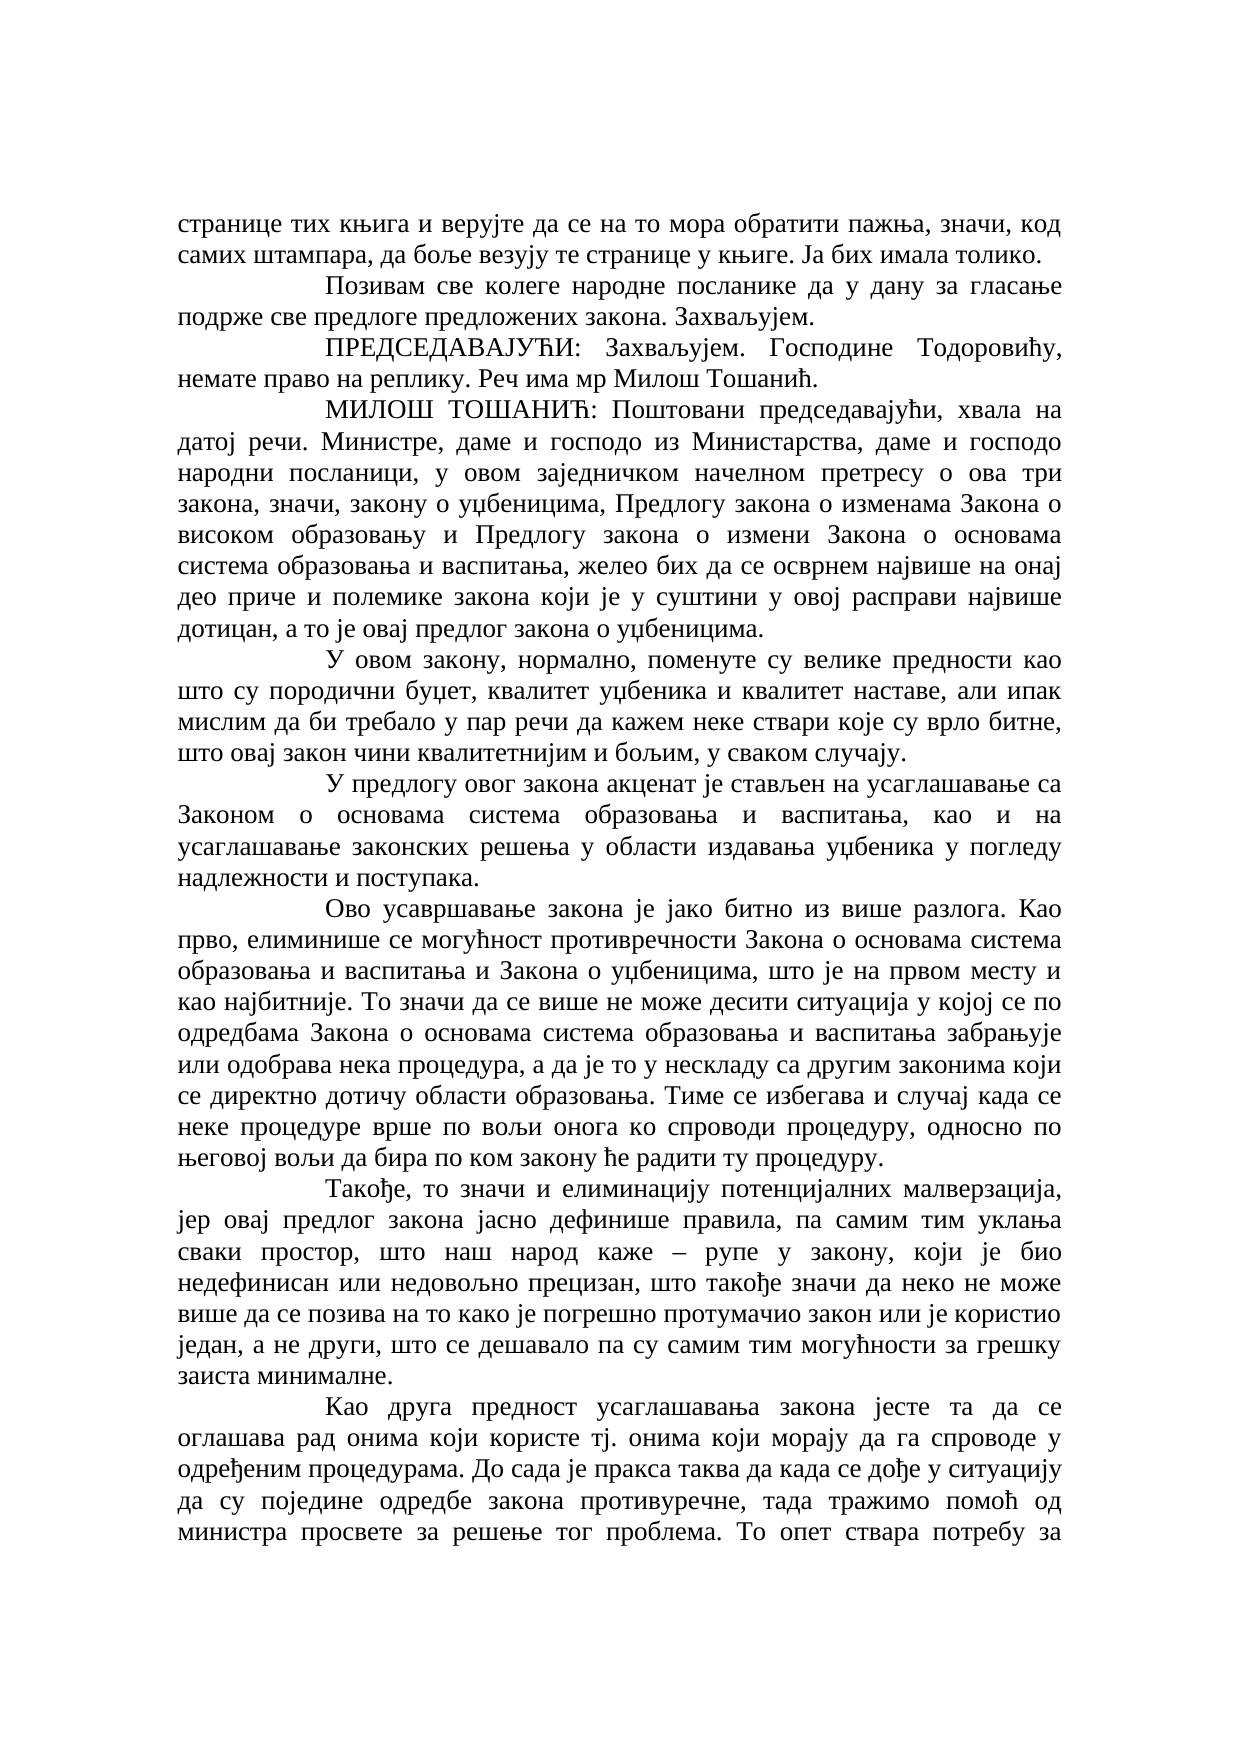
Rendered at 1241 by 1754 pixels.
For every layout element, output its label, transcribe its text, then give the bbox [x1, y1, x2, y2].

text У предлогу овог закона акценат је стављен на усаглашавање са Законом о основама система образовања и васпитања, као и на усаглашавање законских решења у области издавања уџбеника у погледу надлежности и поступака. [177, 767, 1063, 892]
text ПРЕДСЕДАВАЈУЋИ: Захваљујем. Господине Тодоровићу, немате право на реплику. Реч има мр Милош Тошанић. [177, 331, 1063, 394]
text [177, 1390, 1063, 1546]
text Ово усавршавање закона је јако битно из више разлога. Као прво, елиминише се могућност противречности Закона о основама система образовања и васпитања и Закона о уџбеницима, што је на првом месту и као најбитније. То значи да се више не може десити ситуација у којој се по одредбама Закона о основама система образовања и васпитања забрањује или одобрава нека процедура, а да је то у нескладу са другим законима који се директно дотичу области образовања. Тиме се избегава и случај када се неке процедуре врше по вољи онога ко спроводи процедуру, односно по његовој вољи да бира по ком закону ће радити ту процедуру. [177, 892, 1063, 1172]
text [177, 207, 1063, 269]
text Такође, то значи и елиминацију потенцијалних малверзација, јер овај предлог закона јасно дефинише правила, па самим тим уклања сваки простор, што наш народ каже – рупе у закону, који је био недефинисан или недовољно прецизан, што такође значи да неко не може више да се позива на то како је погрешно протумачио закон или је користио један, а не други, што се дешавало па су самим тим могућности за грешку заиста минималне. [177, 1172, 1063, 1390]
text У овом закону, нормално, поменуте су велике предности као што су породични буџет, квалитет уџбеника и квалитет наставе, али ипак мислим да би требало у пар речи да кажем неке ствари које су врло битне, што овај закон чини квалитетнијим и бољим, у сваком случају. [177, 643, 1063, 767]
text МИЛОШ ТОШАНИЋ: Поштовани председавајући, хвала на датој речи. Министре, даме и господо из Министарства, даме и господо народни посланици, у овом заједничком начелном претресу о ова три закона, значи, закону о уџбеницима, Предлогу закона о изменама Закона о високом образовању и Предлогу закона о измени Закона о основама система образовања и васпитања, желео бих да се осврнем највише на онај део приче и полемике закона који је у суштини у овој расправи највише дотицан, а то је овај предлог закона о уџбеницима. [177, 394, 1063, 643]
text Позивам све колеге народне посланике да у дану за гласање подрже све предлоге предложених закона. Захваљујем. [177, 269, 1063, 331]
